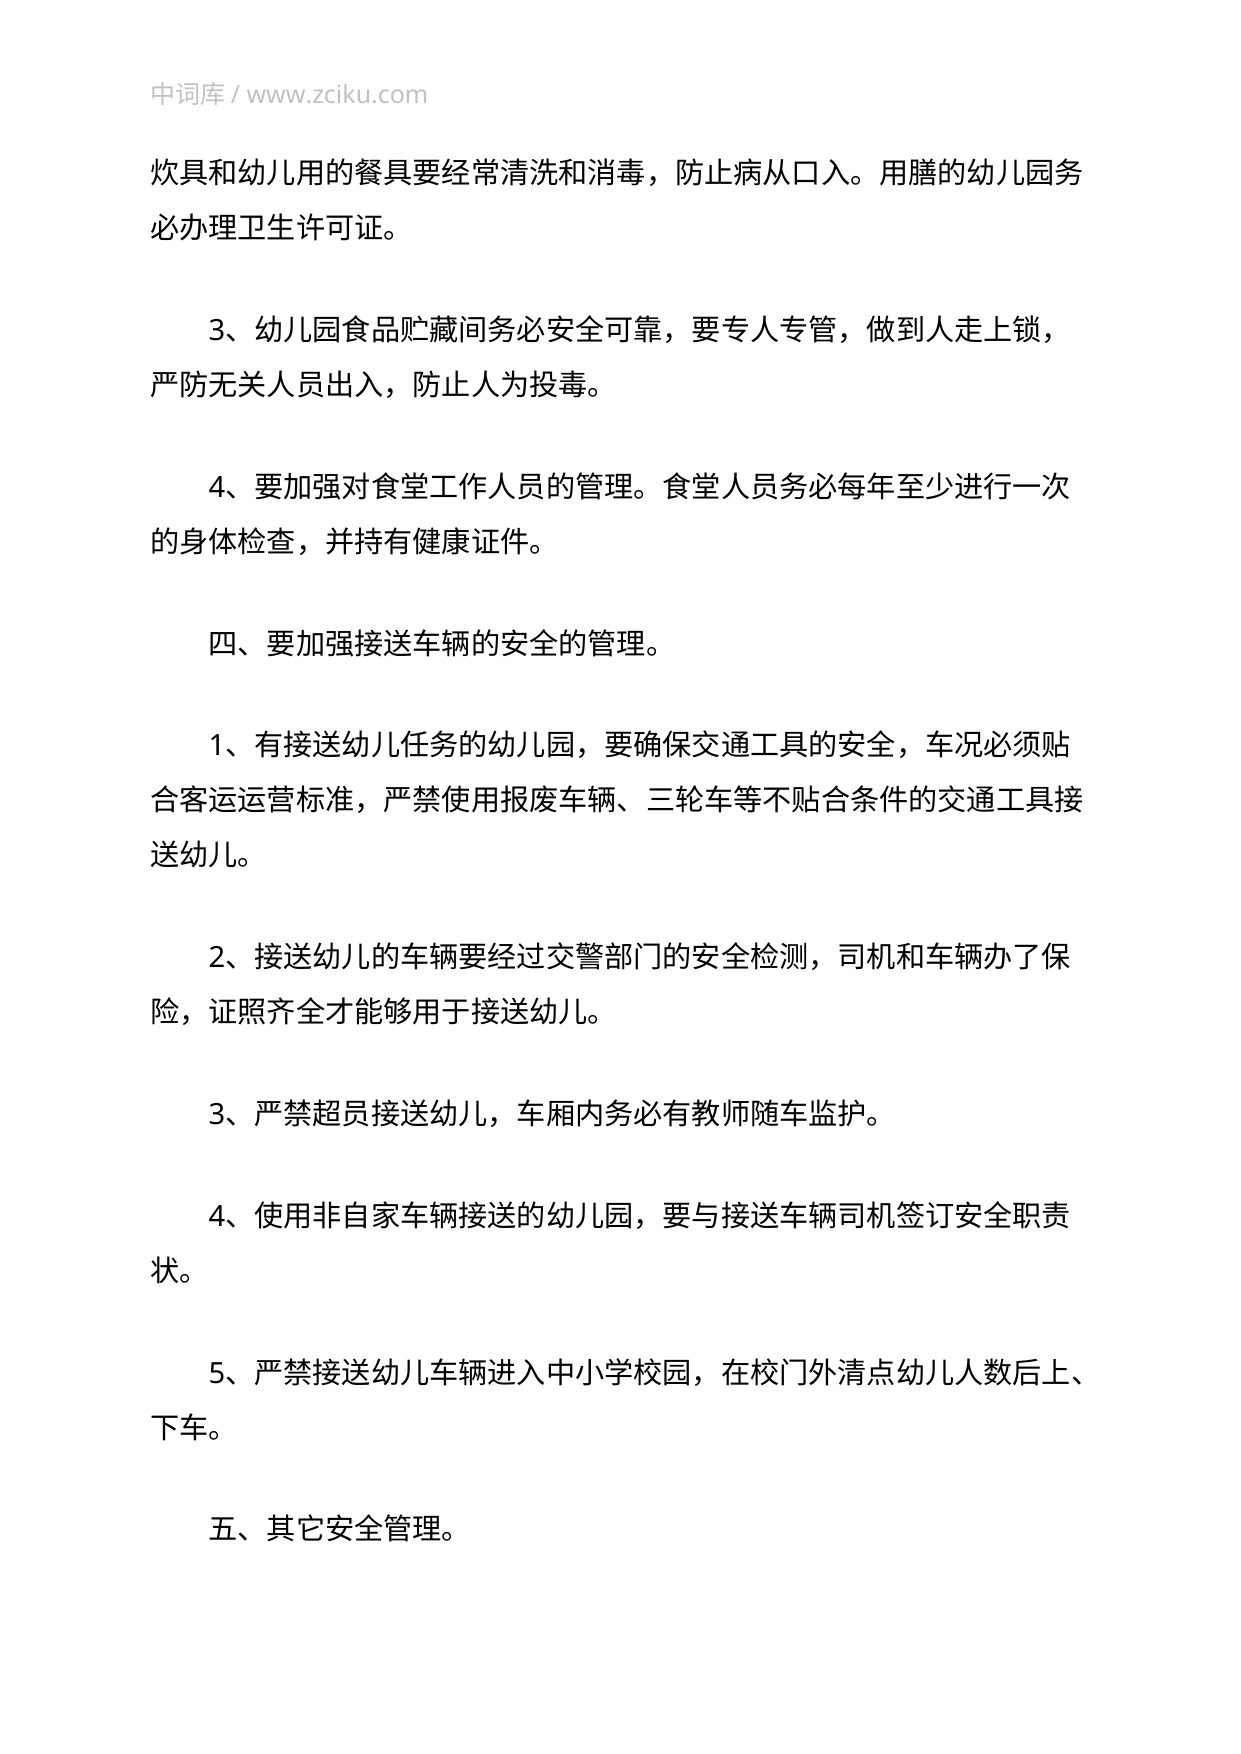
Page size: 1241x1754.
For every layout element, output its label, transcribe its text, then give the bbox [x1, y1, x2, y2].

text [150, 150, 1090, 247]
text 3、幼儿园食品贮藏间务必安全可靠，要专人专管，做到人走上锁，严防无关人员出入，防止人为投毒。 [150, 307, 1090, 404]
text 1、有接送幼儿任务的幼儿园，要确保交通工具的安全，车况必须贴合客运运营标准，严禁使用报废车辆、三轮车等不贴合条件的交通工具接送幼儿。 [150, 722, 1090, 874]
text 3、严禁超员接送幼儿，车厢内务必有教师随车监护。 [150, 1090, 1090, 1133]
text 4、使用非自家车辆接送的幼儿园，要与接送车辆司机签订安全职责状。 [150, 1192, 1090, 1290]
text 五、其它安全管理。 [150, 1506, 1090, 1548]
text 4、要加强对食堂工作人员的管理。食堂人员务必每年至少进行一次的身体检查，并持有健康证件。 [150, 463, 1090, 561]
text 2、接送幼儿的车辆要经过交警部门的安全检测，司机和车辆办了保险，证照齐全才能够用于接送幼儿。 [150, 934, 1090, 1031]
text 四、要加强接送车辆的安全的管理。 [150, 620, 1090, 662]
text 5、严禁接送幼儿车辆进入中小学校园，在校门外清点幼儿人数后上、下车。 [150, 1349, 1090, 1446]
